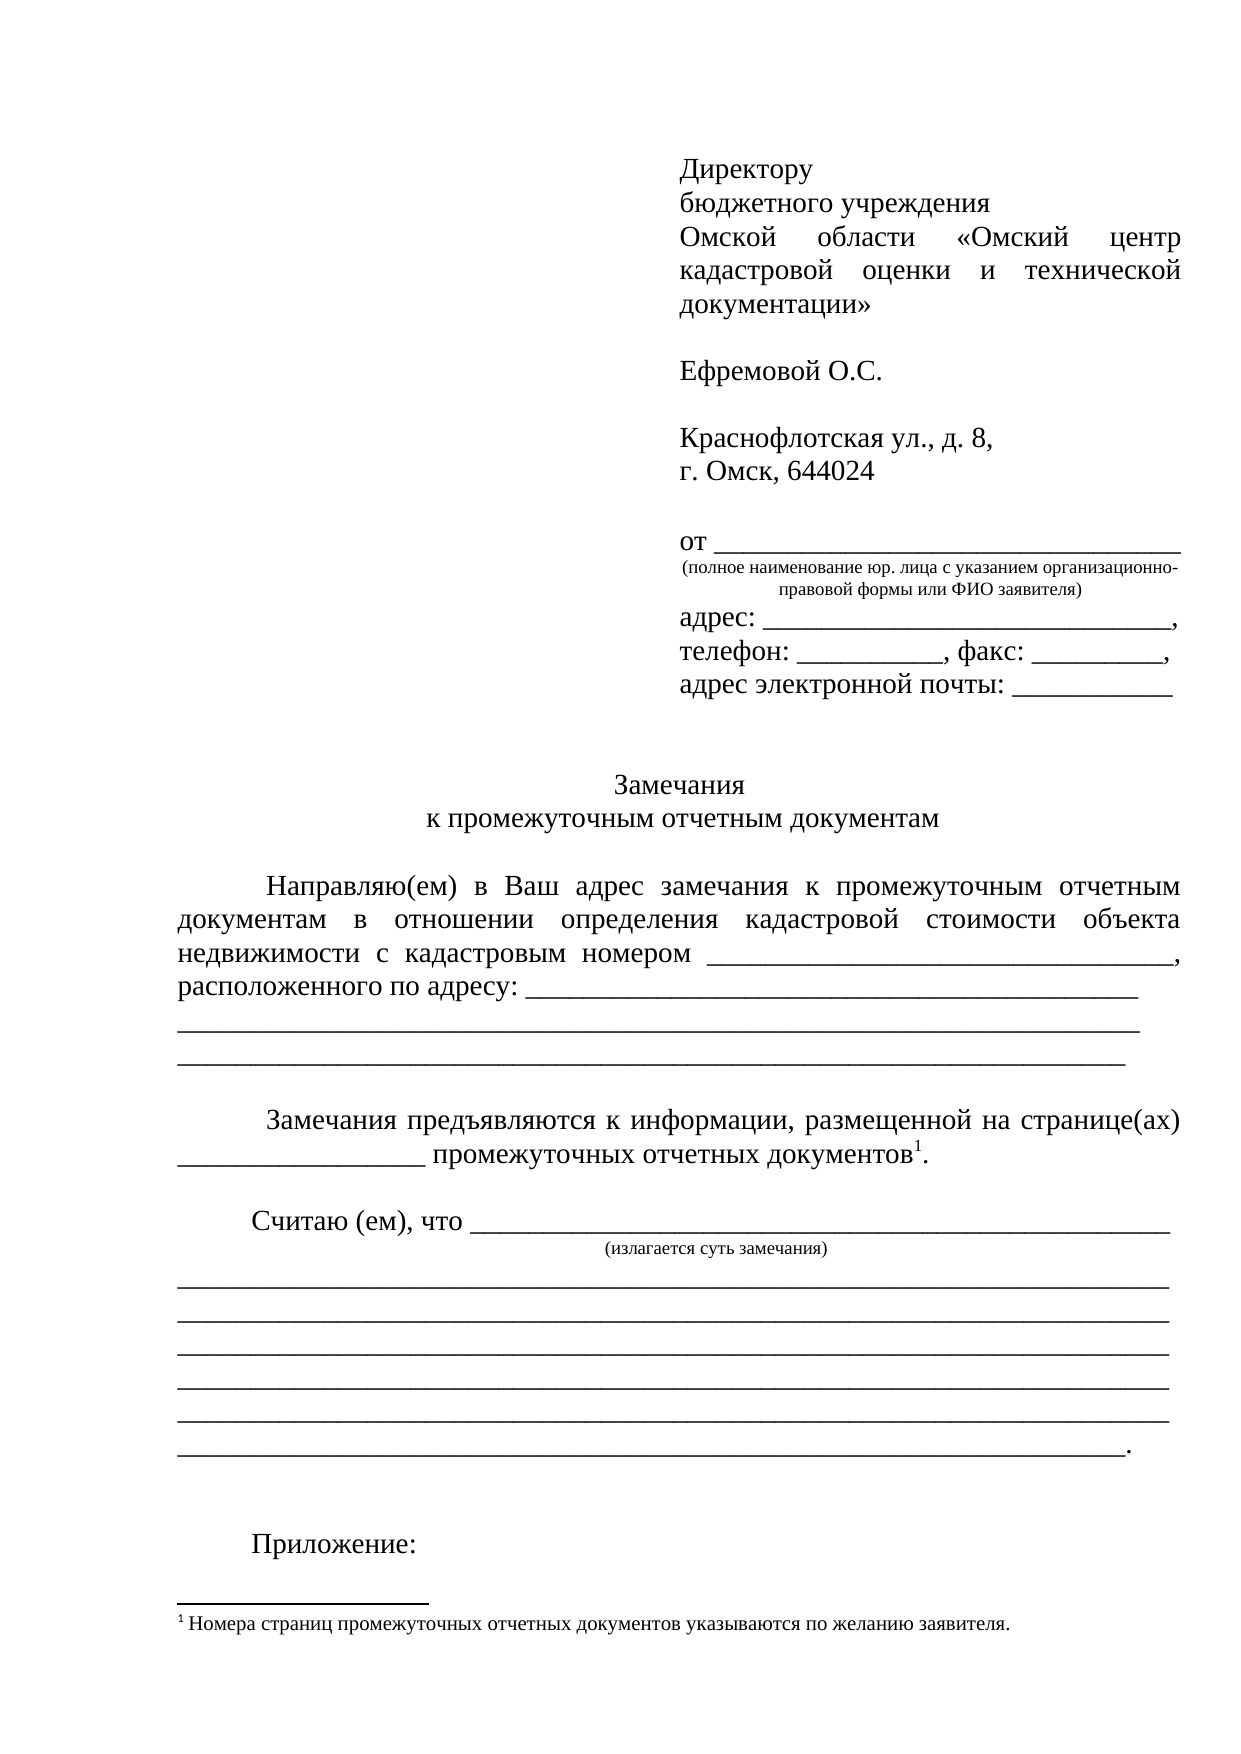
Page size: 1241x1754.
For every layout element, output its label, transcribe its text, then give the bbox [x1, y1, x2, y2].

text __________________________________________________________________ [177, 1002, 1181, 1035]
text Краснофлотская ул., д. 8, [679, 420, 1181, 453]
text телефон: __________, факс: _________, [679, 633, 1181, 666]
text Замечания [177, 767, 1181, 801]
text ____________________________________________________________________ [177, 1258, 1181, 1292]
text Директору [679, 152, 1181, 185]
text Считаю (ем), что ________________________________________________ [177, 1203, 1181, 1237]
text адрес электронной почты: ___________ [679, 666, 1181, 700]
text к промежуточным отчетным документам [177, 801, 1181, 834]
text Приложение: [177, 1527, 1181, 1560]
text (полное наименование юр. лица с указанием организационно-правовой формы или ФИО заявителя) [679, 556, 1181, 599]
text Ефремовой О.С. [679, 353, 1181, 386]
text (излагается суть замечания) [177, 1237, 1181, 1258]
text _________________________________________________________________________________________________________________________________________________________________________________________________________________________________________________________________________________________________________________________________________________. [177, 1292, 1181, 1459]
text Направляю(ем) в Ваш адрес замечания к промежуточным отчетным документам в отношении определения кадастровой стоимости объекта недвижимости с кадастровым номером ________________________________, расположенного по адресу: __________________________________________ [177, 868, 1181, 1002]
text г. Омск, 644024 [679, 453, 1181, 487]
text от ________________________________ [679, 523, 1181, 556]
text Омской области «Омский центр кадастровой оценки и технической документации» [679, 219, 1181, 319]
text бюджетного учреждения [679, 185, 1181, 219]
text адрес: ____________________________, [679, 599, 1181, 633]
text _________________________________________________________________ [177, 1035, 1181, 1069]
text Замечания предъявляются к информации, размещенной на странице(ах) _________________ промежуточных отчетных документов. [177, 1102, 1181, 1169]
